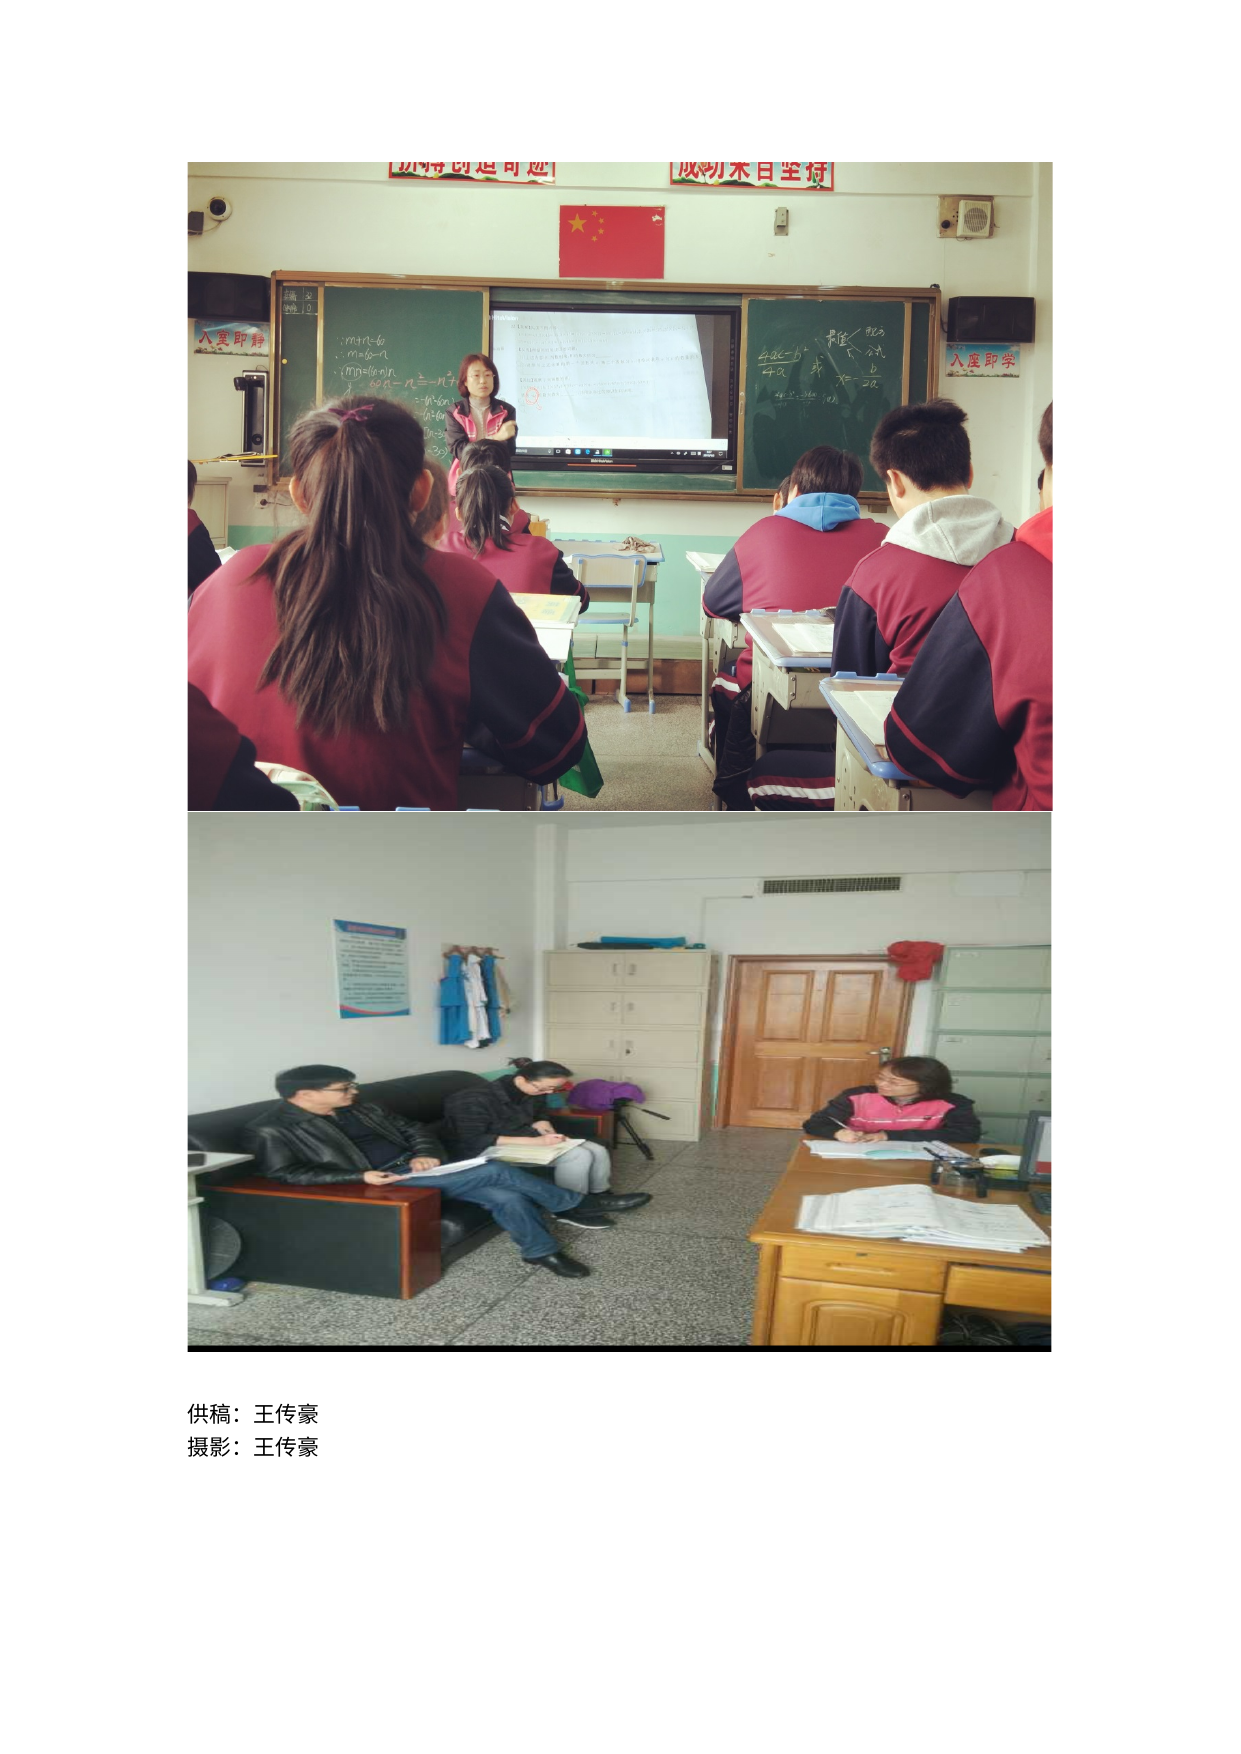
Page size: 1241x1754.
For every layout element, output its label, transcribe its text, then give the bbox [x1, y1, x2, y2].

picture [187, 162, 1053, 811]
text 供稿：王传豪 [187, 1397, 1053, 1429]
text 摄影：王传豪 [187, 1429, 1053, 1462]
picture [187, 812, 1052, 1352]
